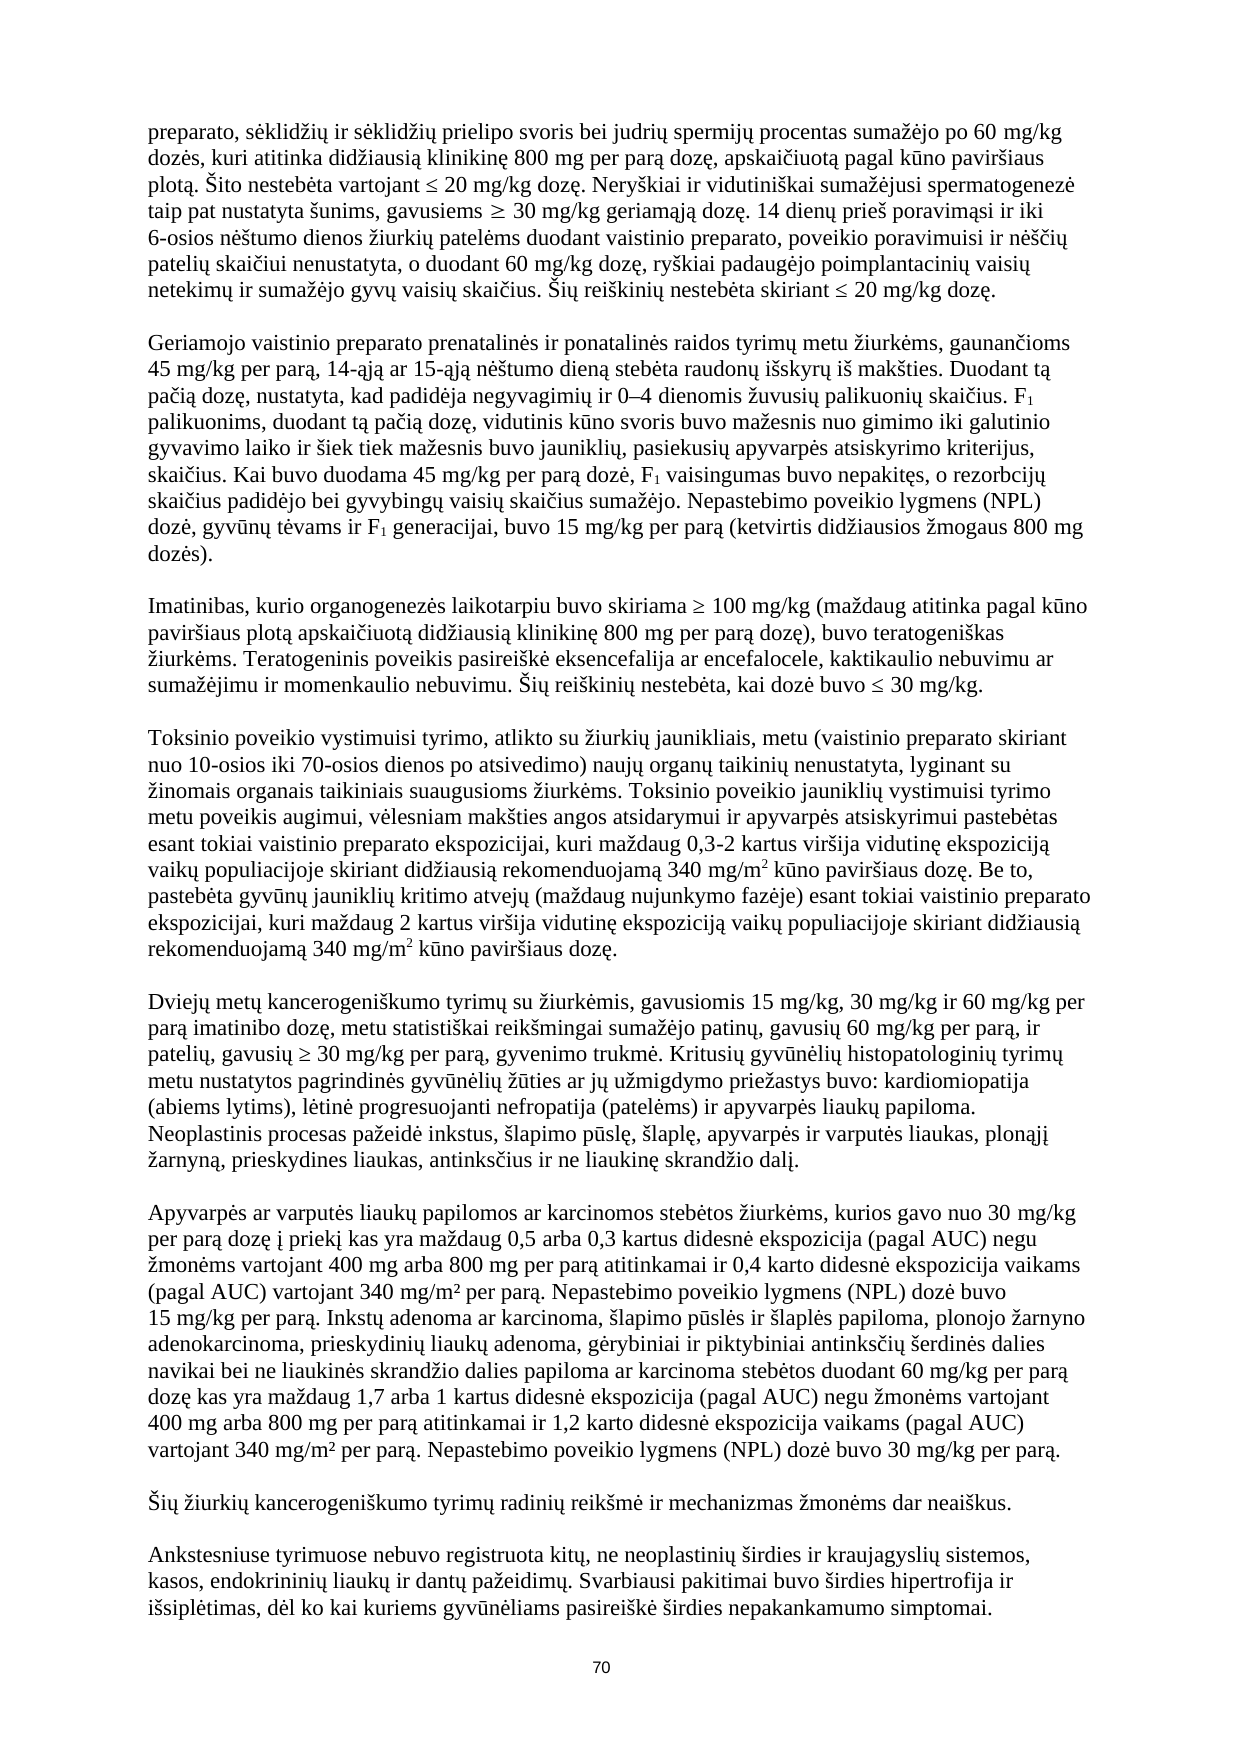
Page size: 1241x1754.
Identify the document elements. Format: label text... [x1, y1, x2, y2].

text Imatinibas, kurio organogenezės laikotarpiu buvo skiriama ≥ 100 mg/kg (maždaug atitinka pagal kūno paviršiaus plotą apskaičiuotą didžiausią klinikinę 800 mg per parą dozę), buvo teratogeniškas žiurkėms. Teratogeninis poveikis pasireiškė eksencefalija ar encefalocele, kaktikaulio nebuvimu ar sumažėjimu ir momenkaulio nebuvimu. Šių reiškinių nestebėta, kai dozė buvo ≤ 30 mg/kg. [148, 592, 1092, 698]
text Ankstesniuse tyrimuose nebuvo registruota kitų, ne neoplastinių širdies ir kraujagyslių sistemos, kasos, endokrininių liaukų ir dantų pažeidimų. Svarbiausi pakitimai buvo širdies hipertrofija ir išsiplėtimas, dėl ko kai kuriems gyvūnėliams pasireiškė širdies nepakankamumo simptomai. [148, 1541, 1092, 1620]
text Šių žiurkių kancerogeniškumo tyrimų radinių reikšmė ir mechanizmas žmonėms dar neaiškus. [148, 1488, 1092, 1515]
text Dviejų metų kancerogeniškumo tyrimų su žiurkėmis, gavusiomis 15 mg/kg, 30 mg/kg ir 60 mg/kg per parą imatinibo dozę, metu statistiškai reikšmingai sumažėjo patinų, gavusių 60 mg/kg per parą, ir patelių, gavusių ≥ 30 mg/kg per parą, gyvenimo trukmė. Kritusių gyvūnėlių histopatologinių tyrimų metu nustatytos pagrindinės gyvūnėlių žūties ar jų užmigdymo priežastys buvo: kardiomiopatija (abiems lytims), lėtinė progresuojanti nefropatija (patelėms) ir apyvarpės liaukų papiloma. Neoplastinis procesas pažeidė inkstus, šlapimo pūslę, šlaplę, apyvarpės ir varputės liaukas, plonąjį žarnyną, prieskydines liaukas, antinksčius ir ne liaukinę skrandžio dalį. [148, 988, 1092, 1172]
text Toksinio poveikio vystimuisi tyrimo, atlikto su žiurkių jaunikliais, metu (vaistinio preparato skiriant nuo 10-osios iki 70-osios dienos po atsivedimo) naujų organų taikinių nenustatyta, lyginant su žinomais organais taikiniais suaugusioms žiurkėms. Toksinio poveikio jauniklių vystimuisi tyrimo metu poveikis augimui, vėlesniam makšties angos atsidarymui ir apyvarpės atsiskyrimui pastebėtas esant tokiai vaistinio preparato ekspozicijai, kuri maždaug 0,3-2 kartus viršija vidutinę ekspoziciją vaikų populiacijoje skiriant didžiausią rekomenduojamą 340 mg/m2 kūno paviršiaus dozę. Be to, pastebėta gyvūnų jauniklių kritimo atvejų (maždaug nujunkymo fazėje) esant tokiai vaistinio preparato ekspozicijai, kuri maždaug 2 kartus viršija vidutinę ekspoziciją vaikų populiacijoje skiriant didžiausią rekomenduojamą 340 mg/m2 kūno paviršiaus dozę. [148, 724, 1092, 961]
text Geriamojo vaistinio preparato prenatalinės ir ponatalinės raidos tyrimų metu žiurkėms, gaunančioms 45 mg/kg per parą, 14-ąją ar 15-ąją nėštumo dieną stebėta raudonų išskyrų iš makšties. Duodant tą pačią dozę, nustatyta, kad padidėja negyvagimių ir 0–4 dienomis žuvusių palikuonių skaičius. F1 palikuonims, duodant tą pačią dozę, vidutinis kūno svoris buvo mažesnis nuo gimimo iki galutinio gyvavimo laiko ir šiek tiek mažesnis buvo jauniklių, pasiekusių apyvarpės atsiskyrimo kriterijus, skaičius. Kai buvo duodama 45 mg/kg per parą dozė, F1 vaisingumas buvo nepakitęs, o rezorbcijų skaičius padidėjo bei gyvybingų vaisių skaičius sumažėjo. Nepastebimo poveikio lygmens (NPL) dozė, gyvūnų tėvams ir F1 generacijai, buvo 15 mg/kg per parą (ketvirtis didžiausios žmogaus 800 mg dozės). [148, 329, 1092, 566]
text Apyvarpės ar varputės liaukų papilomos ar karcinomos stebėtos žiurkėms, kurios gavo nuo 30 mg/kg per parą dozę į priekį kas yra maždaug 0,5 arba 0,3 kartus didesnė ekspozicija (pagal AUC) negu žmonėms vartojant 400 mg arba 800 mg per parą atitinkamai ir 0,4 karto didesnė ekspozicija vaikams (pagal AUC) vartojant 340 mg/m² per parą. Nepastebimo poveikio lygmens (NPL) dozė buvo 15 mg/kg per parą. Inkstų adenoma ar karcinoma, šlapimo pūslės ir šlaplės papiloma, plonojo žarnyno adenokarcinoma, prieskydinių liaukų adenoma, gėrybiniai ir piktybiniai antinksčių šerdinės dalies navikai bei ne liaukinės skrandžio dalies papiloma ar karcinoma stebėtos duodant 60 mg/kg per parą dozę kas yra maždaug 1,7 arba 1 kartus didesnė ekspozicija (pagal AUC) negu žmonėms vartojant 400 mg arba 800 mg per parą atitinkamai ir 1,2 karto didesnė ekspozicija vaikams (pagal AUC) vartojant 340 mg/m² per parą. Nepastebimo poveikio lygmens (NPL) dozė buvo 30 mg/kg per parą. [148, 1199, 1092, 1462]
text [148, 118, 1092, 303]
